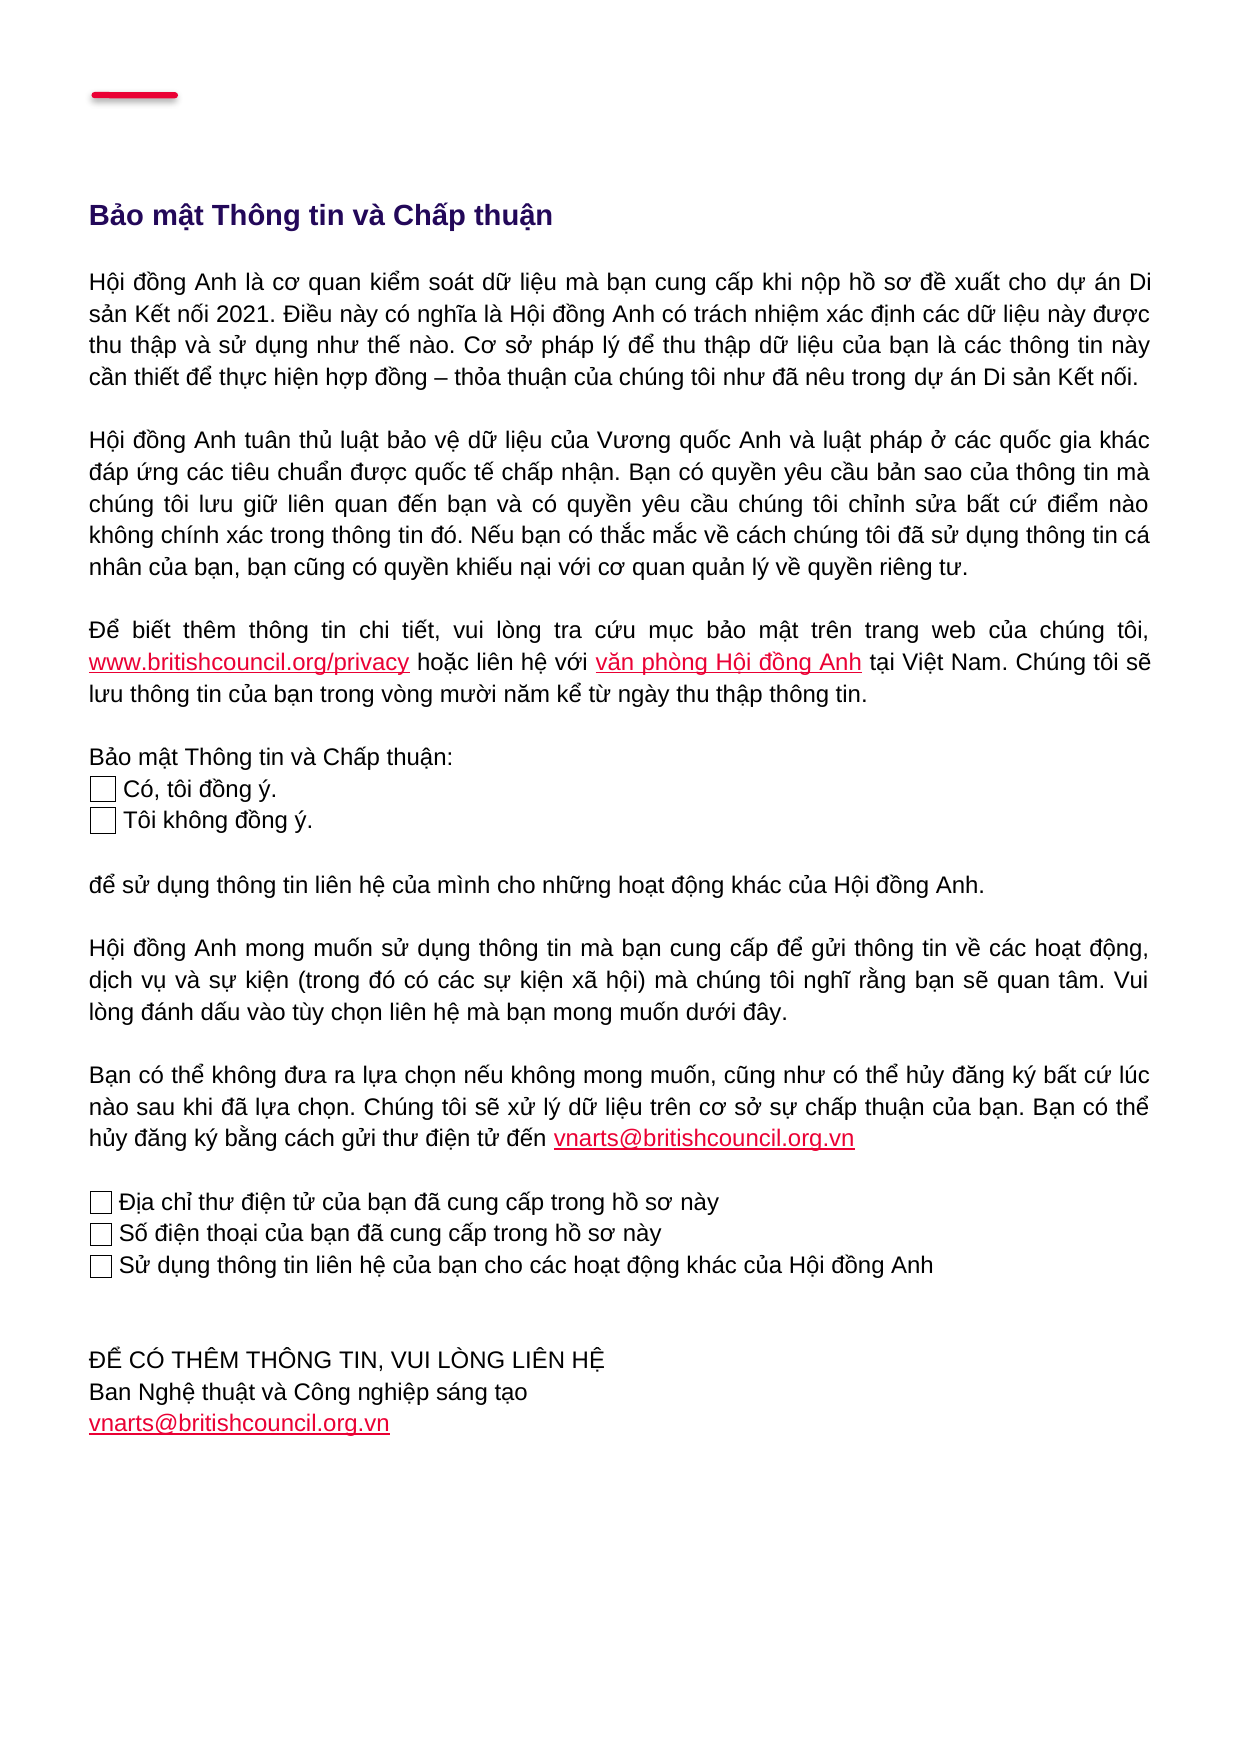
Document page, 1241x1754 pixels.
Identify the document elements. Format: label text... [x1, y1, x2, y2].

text Hội đồng Anh là cơ quan kiểm soát dữ liệu mà bạn cung cấp khi nộp hồ sơ đề xuất cho dự án Di sản Kết nối 2021. Điều này có nghĩa là Hội đồng Anh có trách nhiệm xác định các dữ liệu này được thu thập và sử dụng như thế nào. Cơ sở pháp lý để thu thập dữ liệu của bạn là các thông tin này cần thiết để thực hiện hợp đồng – thỏa thuận của chúng tôi như đã nêu trong dự án Di sản Kết nối. [89, 268, 1152, 391]
text vnarts@britishcouncil.org.vn [89, 1409, 1152, 1437]
text để sử dụng thông tin liên hệ của mình cho những hoạt động khác của Hội đồng Anh. [89, 871, 1152, 898]
text Sử dụng thông tin liên hệ của bạn cho các hoạt động khác của Hội đồng Anh [89, 1251, 1152, 1278]
text Bảo mật Thông tin và Chấp thuận: [89, 743, 1152, 771]
text Địa chỉ thư điện tử của bạn đã cung cấp trong hồ sơ này [89, 1188, 1152, 1215]
text Số điện thoại của bạn đã cung cấp trong hồ sơ này [89, 1219, 1152, 1247]
text Để biết thêm thông tin chi tiết, vui lòng tra cứu mục bảo mật trên trang web của chúng tôi, www.britishcouncil.org/privacy hoặc liên hệ với văn phòng Hội đồng Anh tại Việt Nam. Chúng tôi sẽ lưu thông tin của bạn trong vòng mười năm kể từ ngày thu thập thông tin. [89, 616, 1152, 707]
subtitle Bảo mật Thông tin và Chấp thuận [89, 198, 1152, 231]
text Tôi không đồng ý. [89, 806, 1152, 834]
text Bạn có thể không đưa ra lựa chọn nếu không mong muốn, cũng như có thể hủy đăng ký bất cứ lúc nào sau khi đã lựa chọn. Chúng tôi sẽ xử lý dữ liệu trên cơ sở sự chấp thuận của bạn. Bạn có thể hủy đăng ký bằng cách gửi thư điện tử đến vnarts@britishcouncil.org.vn [89, 1061, 1152, 1152]
text Có, tôi đồng ý. [89, 774, 1152, 802]
text Ban Nghệ thuật và Công nghiệp sáng tạo [89, 1378, 1152, 1405]
text Hội đồng Anh tuân thủ luật bảo vệ dữ liệu của Vương quốc Anh và luật pháp ở các quốc gia khác đáp ứng các tiêu chuẩn được quốc tế chấp nhận. Bạn có quyền yêu cầu bản sao của thông tin mà chúng tôi lưu giữ liên quan đến bạn và có quyền yêu cầu chúng tôi chỉnh sửa bất cứ điểm nào không chính xác trong thông tin đó. Nếu bạn có thắc mắc về cách chúng tôi đã sử dụng thông tin cá nhân của bạn, bạn cũng có quyền khiếu nại với cơ quan quản lý về quyền riêng tư. [89, 426, 1152, 581]
text ĐỂ CÓ THÊM THÔNG TIN, VUI LÒNG LIÊN HỆ [89, 1346, 1152, 1373]
text Hội đồng Anh mong muốn sử dụng thông tin mà bạn cung cấp để gửi thông tin về các hoạt động, dịch vụ và sự kiện (trong đó có các sự kiện xã hội) mà chúng tôi nghĩ rằng bạn sẽ quan tâm. Vui lòng đánh dấu vào tùy chọn liên hệ mà bạn mong muốn dưới đây. [89, 934, 1152, 1025]
